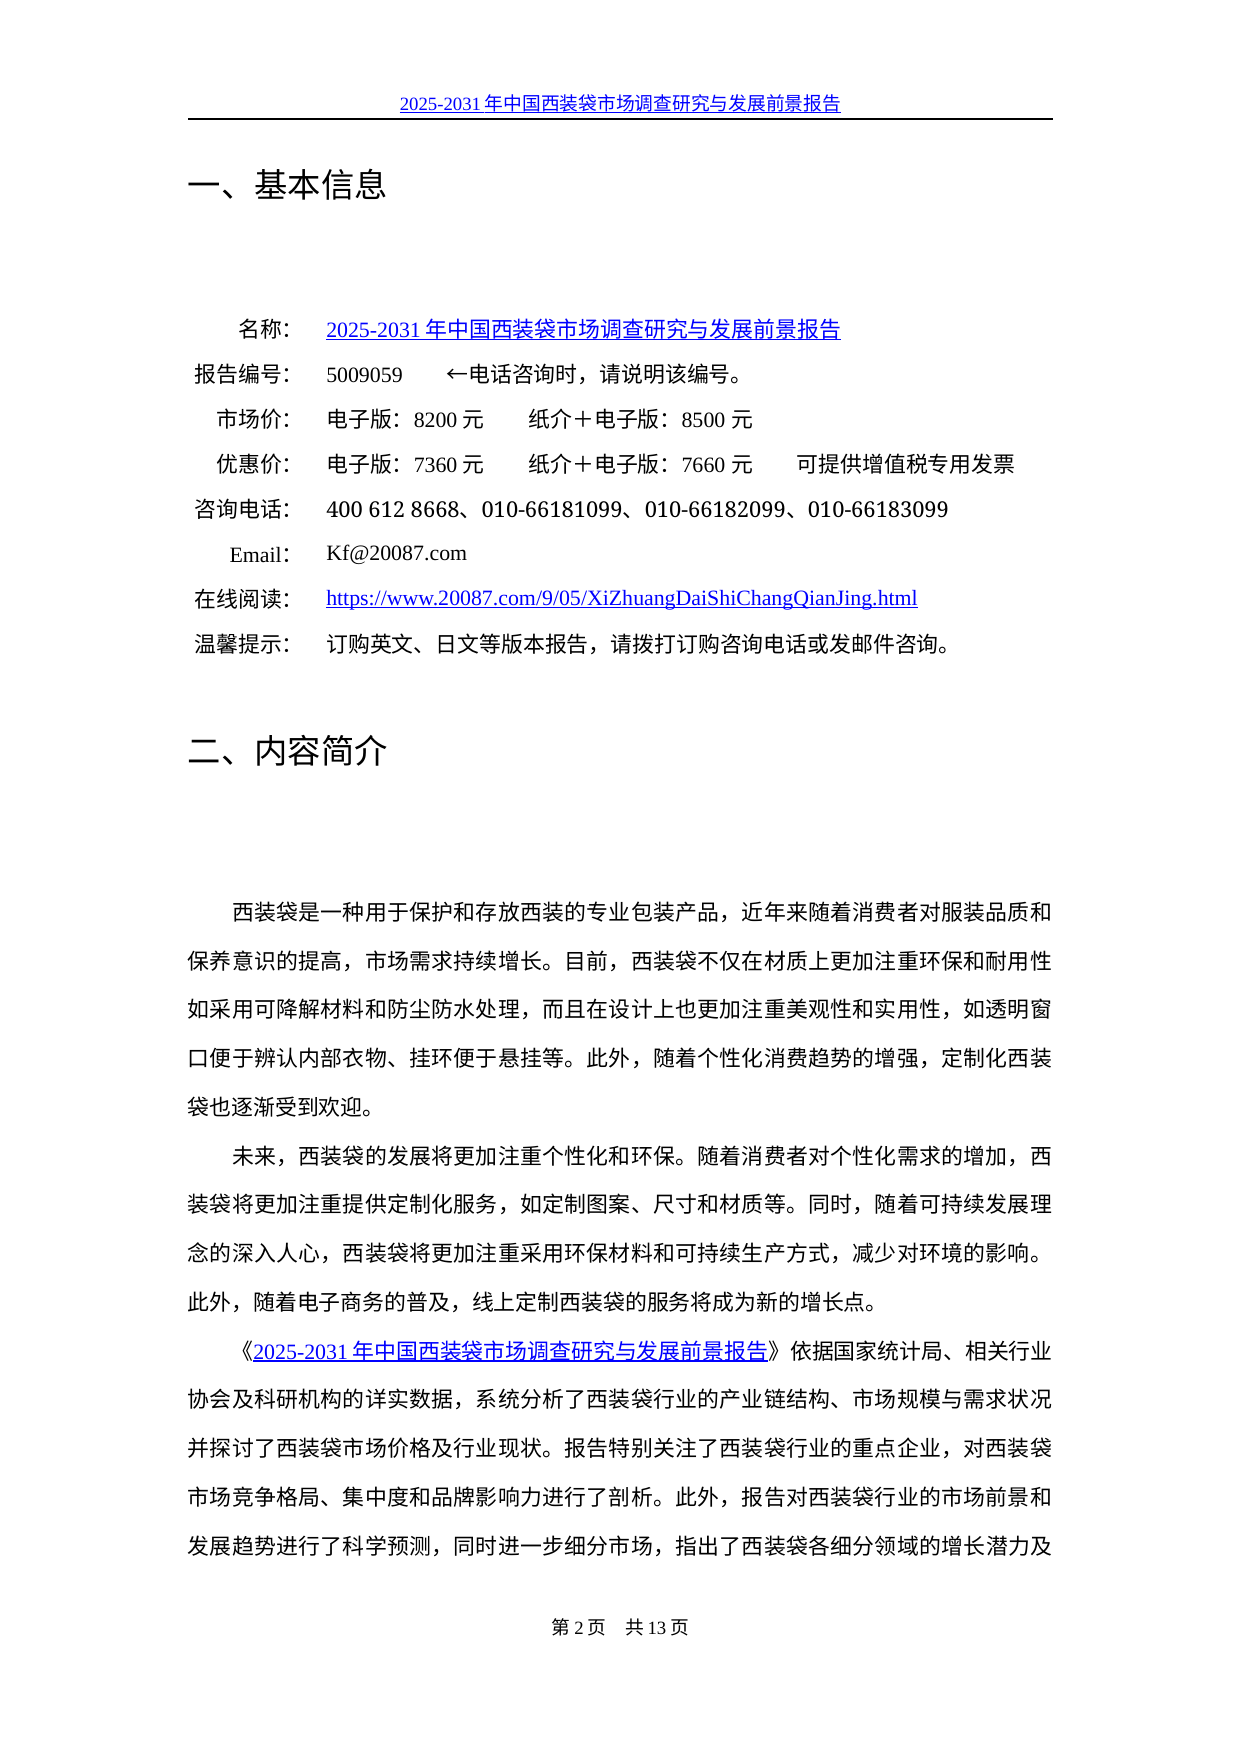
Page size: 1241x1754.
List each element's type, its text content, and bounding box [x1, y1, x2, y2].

table_cell 400 612 8668、010-66181099、010-66182099、010-66183099 [315, 492, 1073, 537]
table_cell [315, 582, 1073, 627]
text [187, 894, 1053, 1561]
table_cell 订购英文、日文等版本报告，请拨打订购咨询电话或发邮件咨询。 [315, 627, 1073, 672]
table_cell 市场价： [167, 402, 315, 447]
table_cell Kf@20087.com [315, 537, 1073, 582]
title 一、基本信息 [187, 150, 1053, 215]
table_cell 报告编号： [167, 357, 315, 402]
table_header 2025-2031年中国西装袋市场调查研究与发展前景报告 [315, 312, 1073, 357]
title 二、内容简介 [187, 717, 1053, 782]
table_cell 咨询电话： [167, 492, 315, 537]
table_cell 优惠价： [167, 447, 315, 492]
table_cell Email： [167, 537, 315, 582]
table_cell 在线阅读： [167, 582, 315, 627]
table_cell 电子版：7360 元 纸介＋电子版：7660 元 可提供增值税专用发票 [315, 447, 1073, 492]
table_cell 5009059 ←电话咨询时，请说明该编号。 [315, 357, 1073, 402]
table_header 名称： [167, 312, 315, 357]
table_cell 电子版：8200 元 纸介＋电子版：8500 元 [315, 402, 1073, 447]
table_cell 温馨提示： [167, 627, 315, 672]
